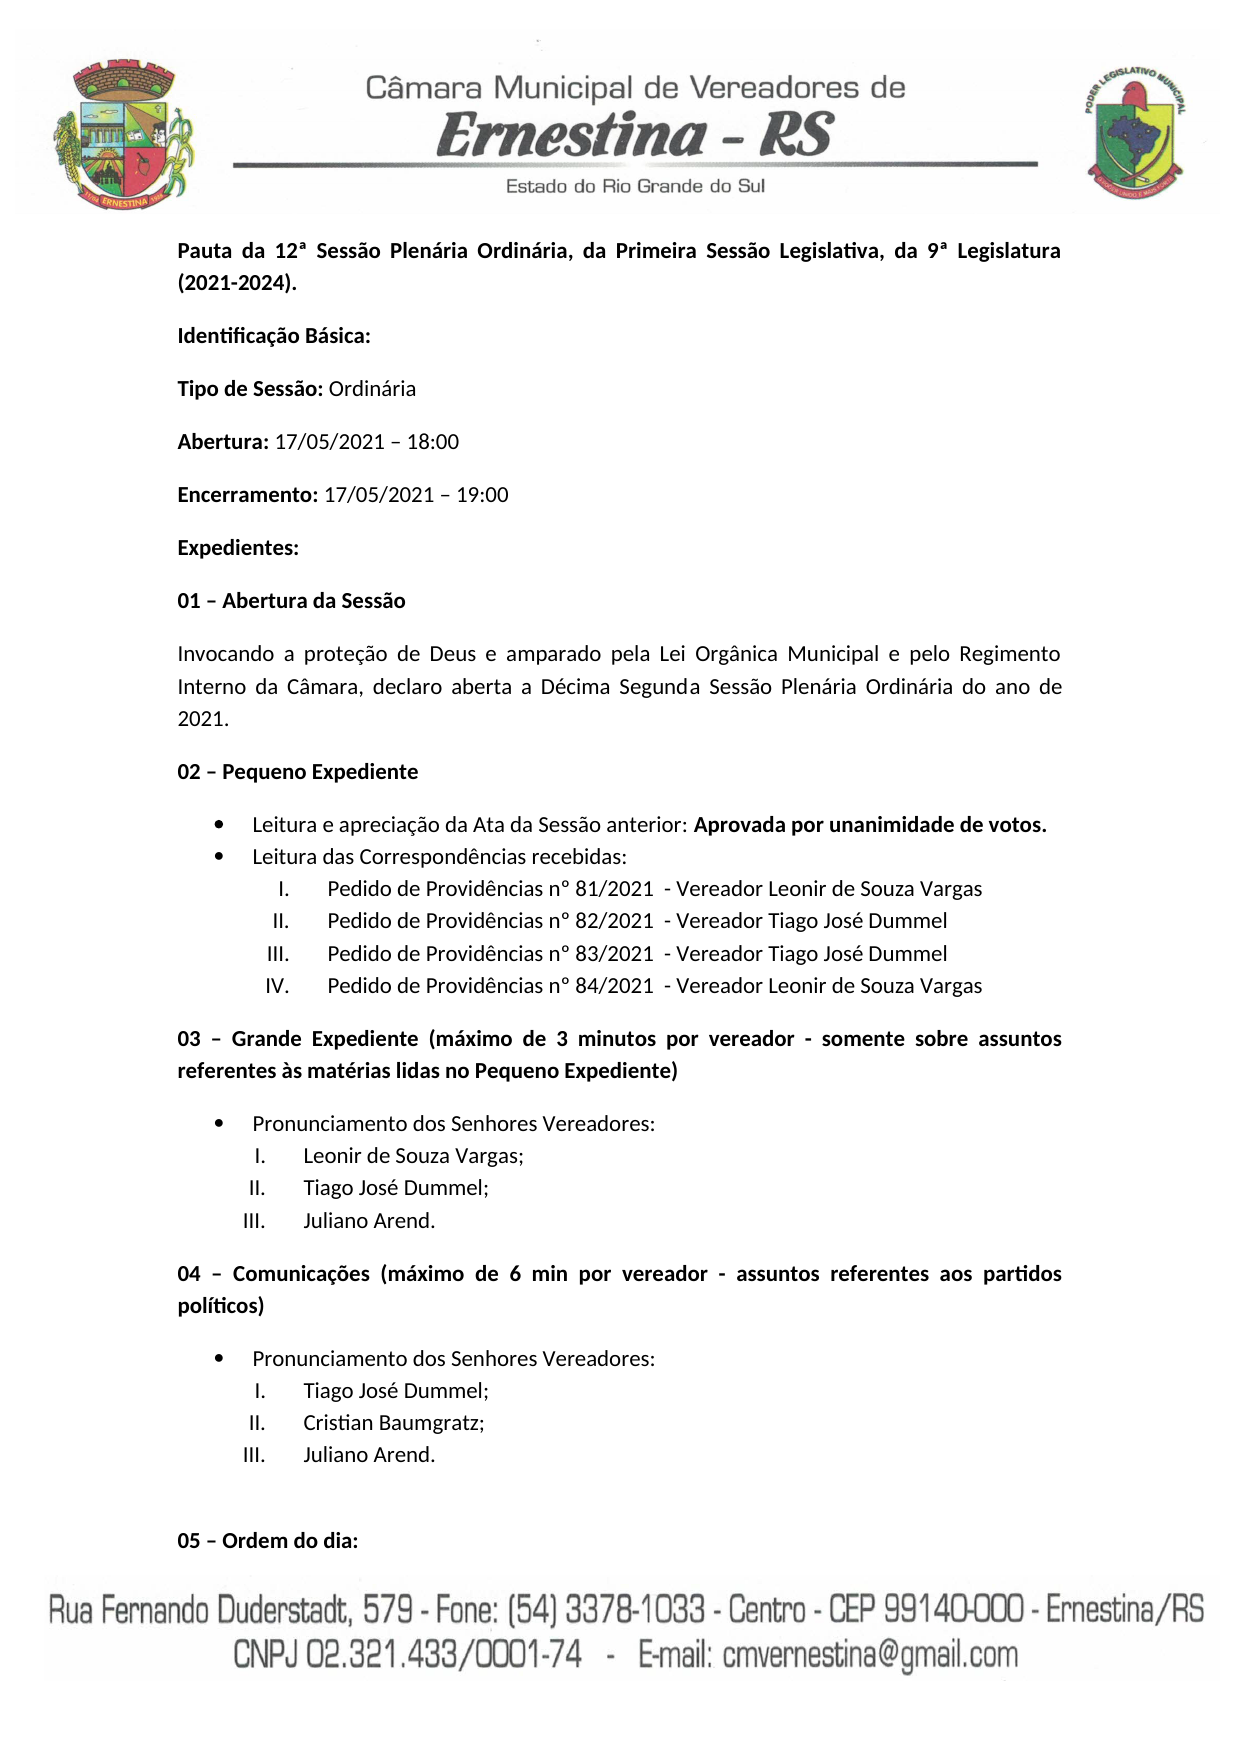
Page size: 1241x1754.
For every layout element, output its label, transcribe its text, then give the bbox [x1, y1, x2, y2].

list Pedido de Providências nº 84/2021 - Vereador Leonir de Souza Vargas [290, 971, 1063, 999]
text Expedientes: [177, 533, 1063, 562]
list Pedido de Providências nº 83/2021 - Vereador Tiago José Dummel [290, 939, 1063, 967]
list Leitura das Correspondências recebidas: [215, 842, 1063, 870]
list Cristian Baumgratz; [266, 1408, 1063, 1436]
text 01 – Abertura da Sessão [177, 587, 1063, 614]
list Pronunciamento dos Senhores Vereadores: [215, 1344, 1063, 1372]
list Juliano Arend. [266, 1441, 1063, 1468]
text 04 – Comunicações (máximo de 6 min por vereador - assuntos referentes aos partidos políticos) [177, 1259, 1063, 1319]
list Juliano Arend. [266, 1206, 1063, 1234]
list Pedido de Providências nº 82/2021 - Vereador Tiago José Dummel [290, 907, 1063, 934]
text 03 – Grande Expediente (máximo de 3 minutos por vereador - somente sobre assuntos referentes às matérias lidas no Pequeno Expediente) [177, 1024, 1063, 1084]
text Encerramento: 17/05/2021 – 19:00 [177, 481, 1063, 508]
list Pronunciamento dos Senhores Vereadores: [215, 1109, 1063, 1137]
text Tipo de Sessão: Ordinária [177, 374, 1063, 402]
list Pedido de Providências nº 81/2021 - Vereador Leonir de Souza Vargas [290, 874, 1063, 902]
list Tiago José Dummel; [266, 1173, 1063, 1202]
list Leitura e apreciação da Ata da Sessão anterior: Aprovada por unanimidade de votos. [215, 810, 1063, 838]
text 05 – Ordem do dia: [177, 1526, 1063, 1554]
text Invocando a proteção de Deus e amparado pela Lei Orgânica Municipal e pelo Regimento Interno da Câmara, declaro aberta a Décima Segunda Sessão Plenária Ordinária do ano de 2021. [177, 639, 1063, 732]
list Leonir de Souza Vargas; [266, 1141, 1063, 1169]
text 02 – Pequeno Expediente [177, 757, 1063, 785]
text Pauta da 12ª Sessão Plenária Ordinária, da Primeira Sessão Legislativa, da 9ª Legislatura (2021-2024). [177, 236, 1063, 296]
text Identificação Básica: [177, 321, 1063, 349]
text Abertura: 17/05/2021 – 18:00 [177, 427, 1063, 456]
list Tiago José Dummel; [266, 1376, 1063, 1404]
